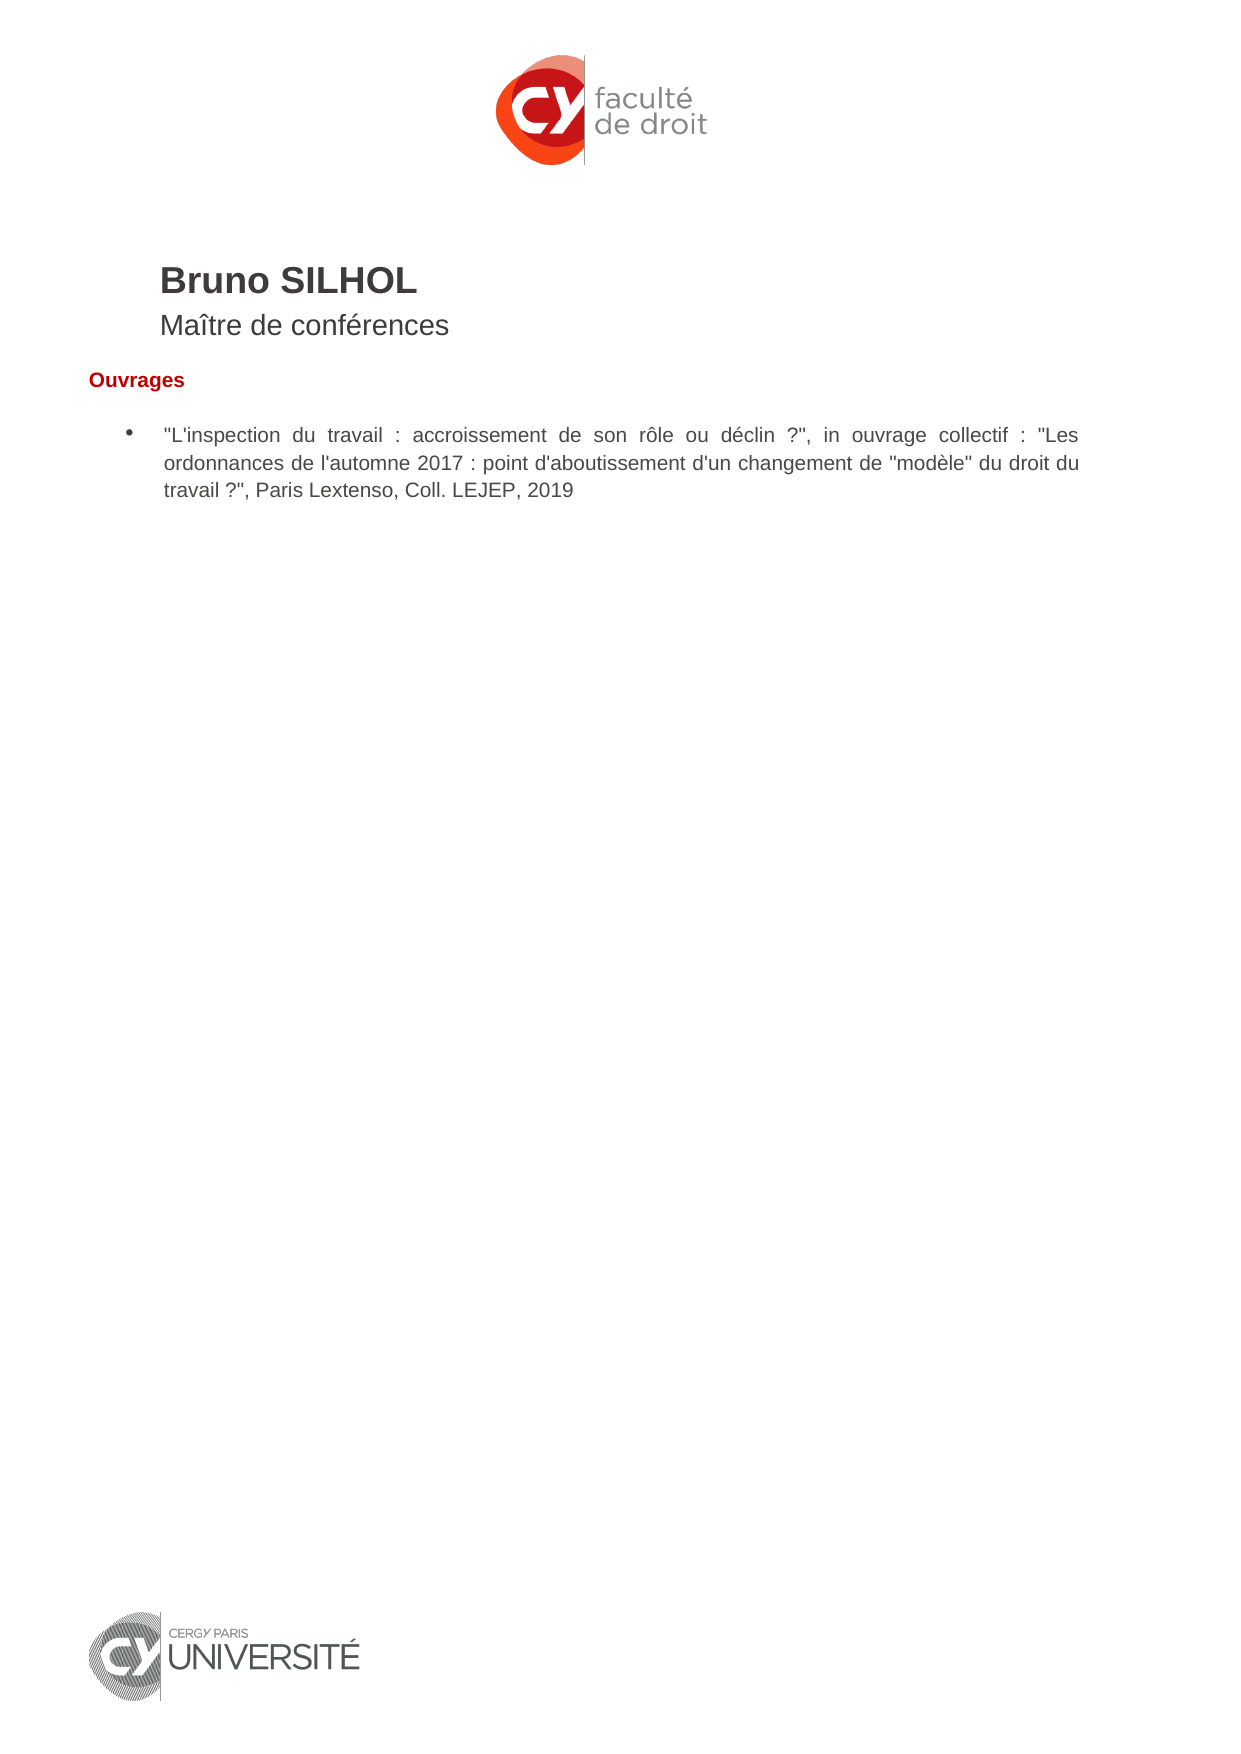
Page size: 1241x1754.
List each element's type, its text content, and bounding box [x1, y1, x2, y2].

text Maître de conférences [159, 307, 1081, 341]
list "L'inspection du travail : accroissement de son rôle ou déclin ?", in ouvrage collectif : "Les ordonnances de l'automne 2017 : point d'aboutissement d'un changement de "modèle" du droit du travail ?", Paris Lextenso, Coll. LEJEP, 2019 [126, 423, 1081, 502]
picture [492, 53, 707, 165]
picture [88, 1612, 360, 1701]
text Bruno SILHOL [159, 258, 1081, 301]
text Ouvrages [89, 368, 1081, 392]
